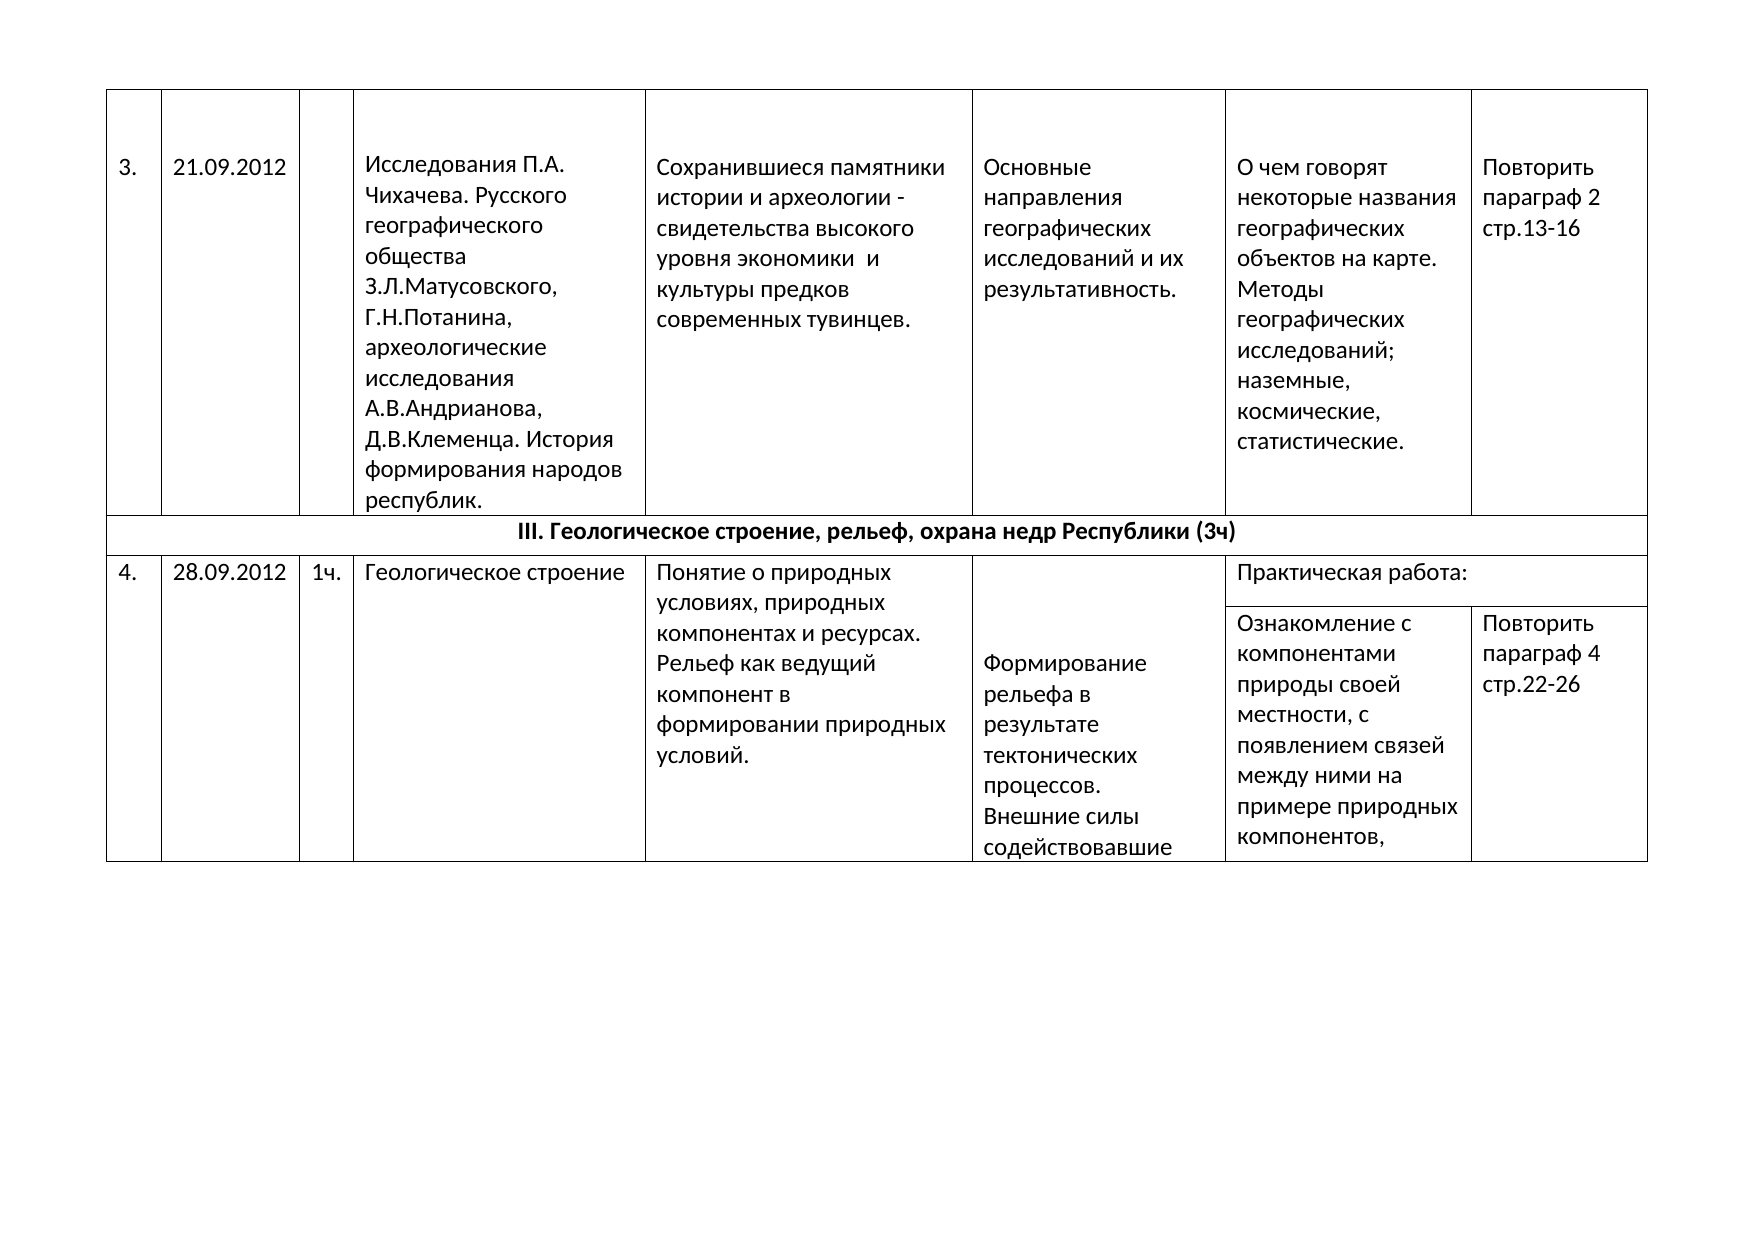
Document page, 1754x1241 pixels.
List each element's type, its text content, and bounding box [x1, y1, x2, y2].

table_cell Геологическое строение [354, 556, 645, 861]
table_cell О чем говорят некоторые названия географических объектов на карте. Методы географических исследований; наземные, космические, статистические. [1226, 90, 1471, 514]
table_cell Формирование рельефа в результате тектонических процессов. Внешние силы содействовавшие формирования рельефа республики. [973, 556, 1225, 861]
table_cell Ознакомление с компонентами природы своей местности, с появлением связей между ними на примере природных компонентов, различие которых обусловлено рельефом, их использования и охрана. Творческая работа: Художественно – научное описание гор; равнин, любой другой формы рельефа. [1226, 607, 1471, 861]
table_cell Повторить параграф 2 стр.13-16 [1472, 90, 1647, 514]
table_cell 1ч. [300, 556, 353, 861]
table_cell 3. [107, 90, 161, 514]
table_cell Практическая работа: [1226, 556, 1647, 606]
table_cell 28.09.2012 [162, 556, 299, 861]
table_cell 21.09.2012 [162, 90, 299, 514]
table_cell [300, 90, 353, 514]
table_cell 4. [107, 556, 161, 861]
table_cell Повторить параграф 4 стр.22-26 Параграф 5 стр.27-29 [1472, 607, 1647, 861]
table_cell Основные направления географических исследований и их результативность. [973, 90, 1225, 514]
table_cell Исследования П.А. Чихачева. Русского географического общества З.Л.Матусовского, Г.Н.Потанина, археологические исследования А.В.Андрианова, Д.В.Клеменца. История формирования народов республик. [354, 90, 645, 514]
table_cell III. Геологическое строение, рельеф, охрана недр Республики (3ч) [107, 516, 1647, 555]
table_cell Понятие о природных условиях, природных компонентах и ресурсах. Рельеф как ведущий компонент в формировании природных условий. [646, 556, 972, 861]
table_cell Сохранившиеся памятники истории и археологии - свидетельства высокого уровня экономики и культуры предков современных тувинцев. [646, 90, 972, 514]
